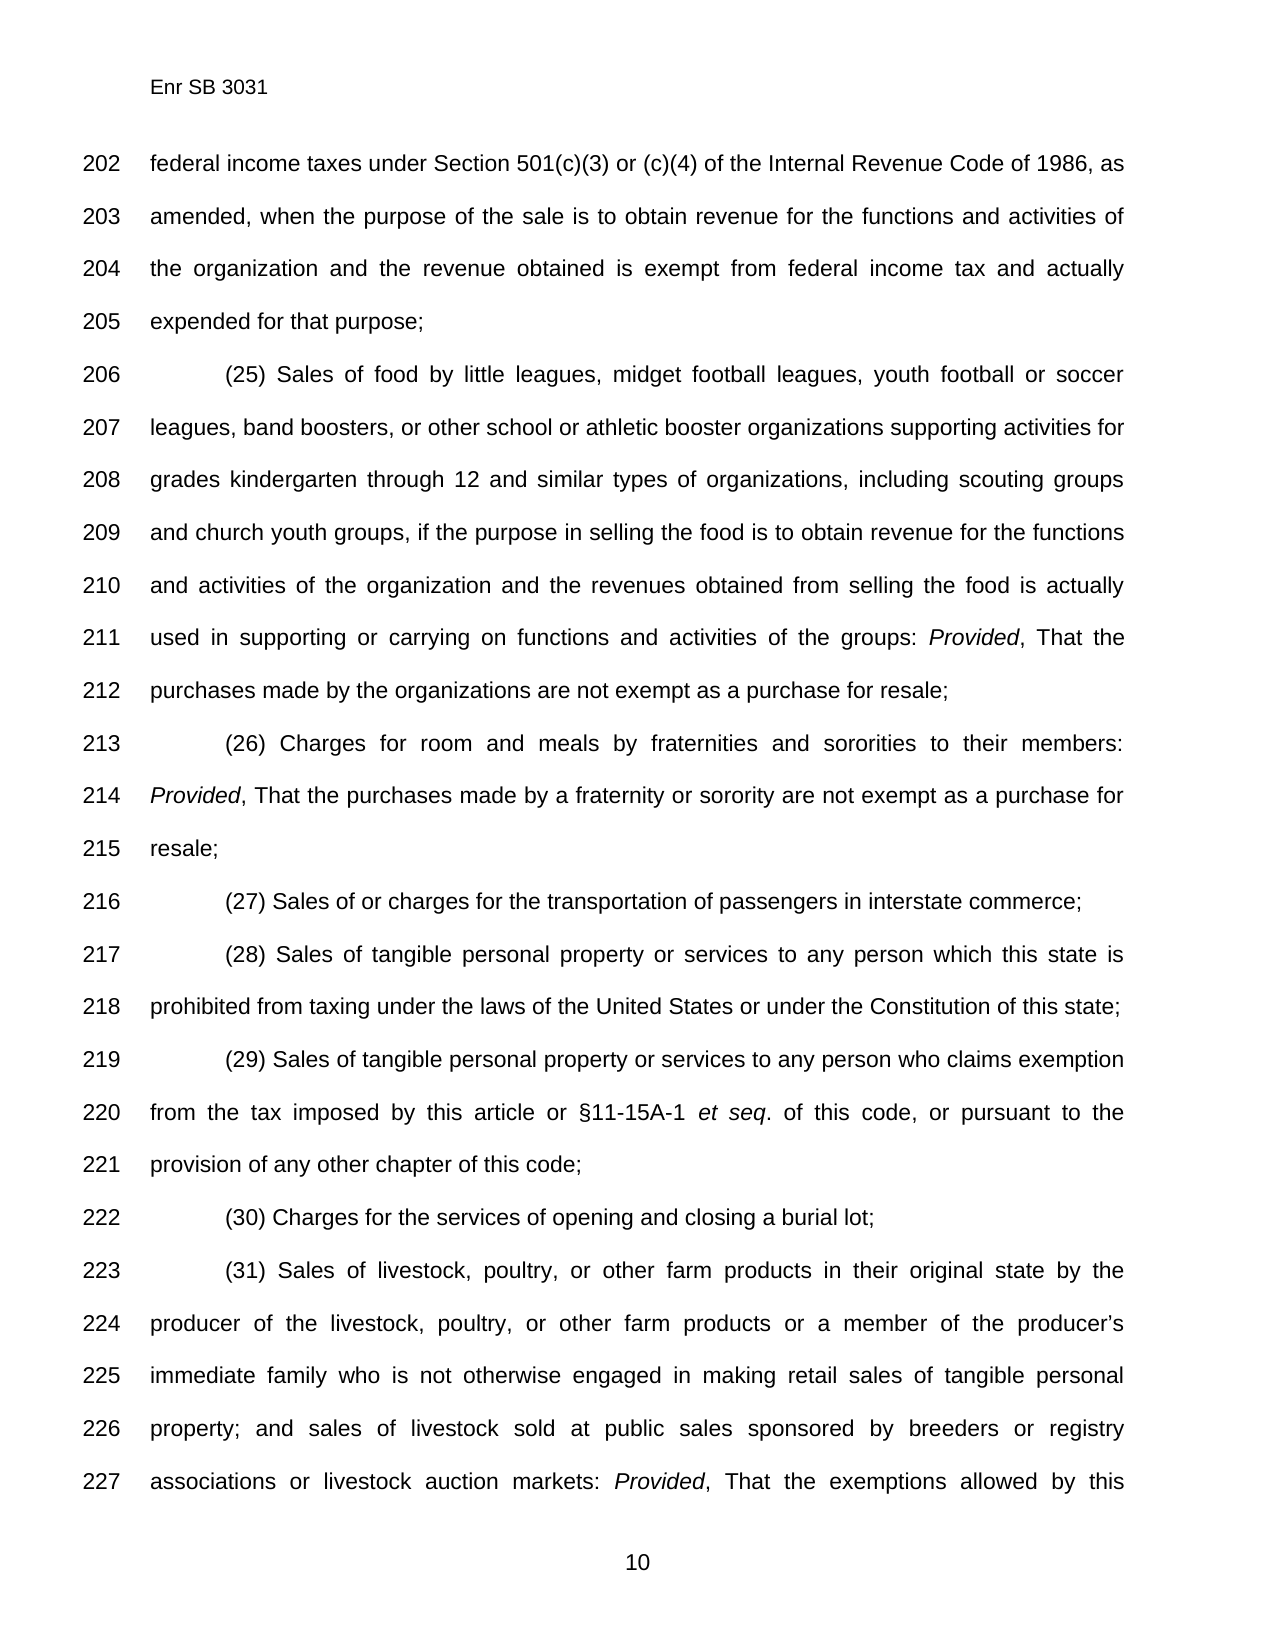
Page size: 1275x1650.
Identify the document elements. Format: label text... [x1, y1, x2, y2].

text (26) Charges for room and meals by fraternities and sororities to their members: Provided, That the purchases made by a fraternity or sorority are not exempt as a purchase for resale; [150, 730, 1125, 862]
text (29) Sales of tangible personal property or services to any person who claims exemption from the tax imposed by this article or §11-15A-1 et seq. of this code, or pursuant to the provision of any other chapter of this code; [150, 1046, 1125, 1178]
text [150, 1257, 1125, 1494]
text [150, 150, 1125, 334]
text (28) Sales of tangible personal property or services to any person which this state is prohibited from taxing under the laws of the United States or under the Constitution of this state; [150, 941, 1125, 1020]
text (30) Charges for the services of opening and closing a burial lot; [150, 1204, 1125, 1231]
text (25) Sales of food by little leagues, midget football leagues, youth football or soccer leagues, band boosters, or other school or athletic booster organizations supporting activities for grades kindergarten through 12 and similar types of organizations, including scouting groups and church youth groups, if the purpose in selling the food is to obtain revenue for the functions and activities of the organization and the revenues obtained from selling the food is actually used in supporting or carrying on functions and activities of the groups: Provided, That the purchases made by the organizations are not exempt as a purchase for resale; [150, 361, 1125, 703]
text (27) Sales of or charges for the transportation of passengers in interstate commerce; [150, 888, 1125, 914]
